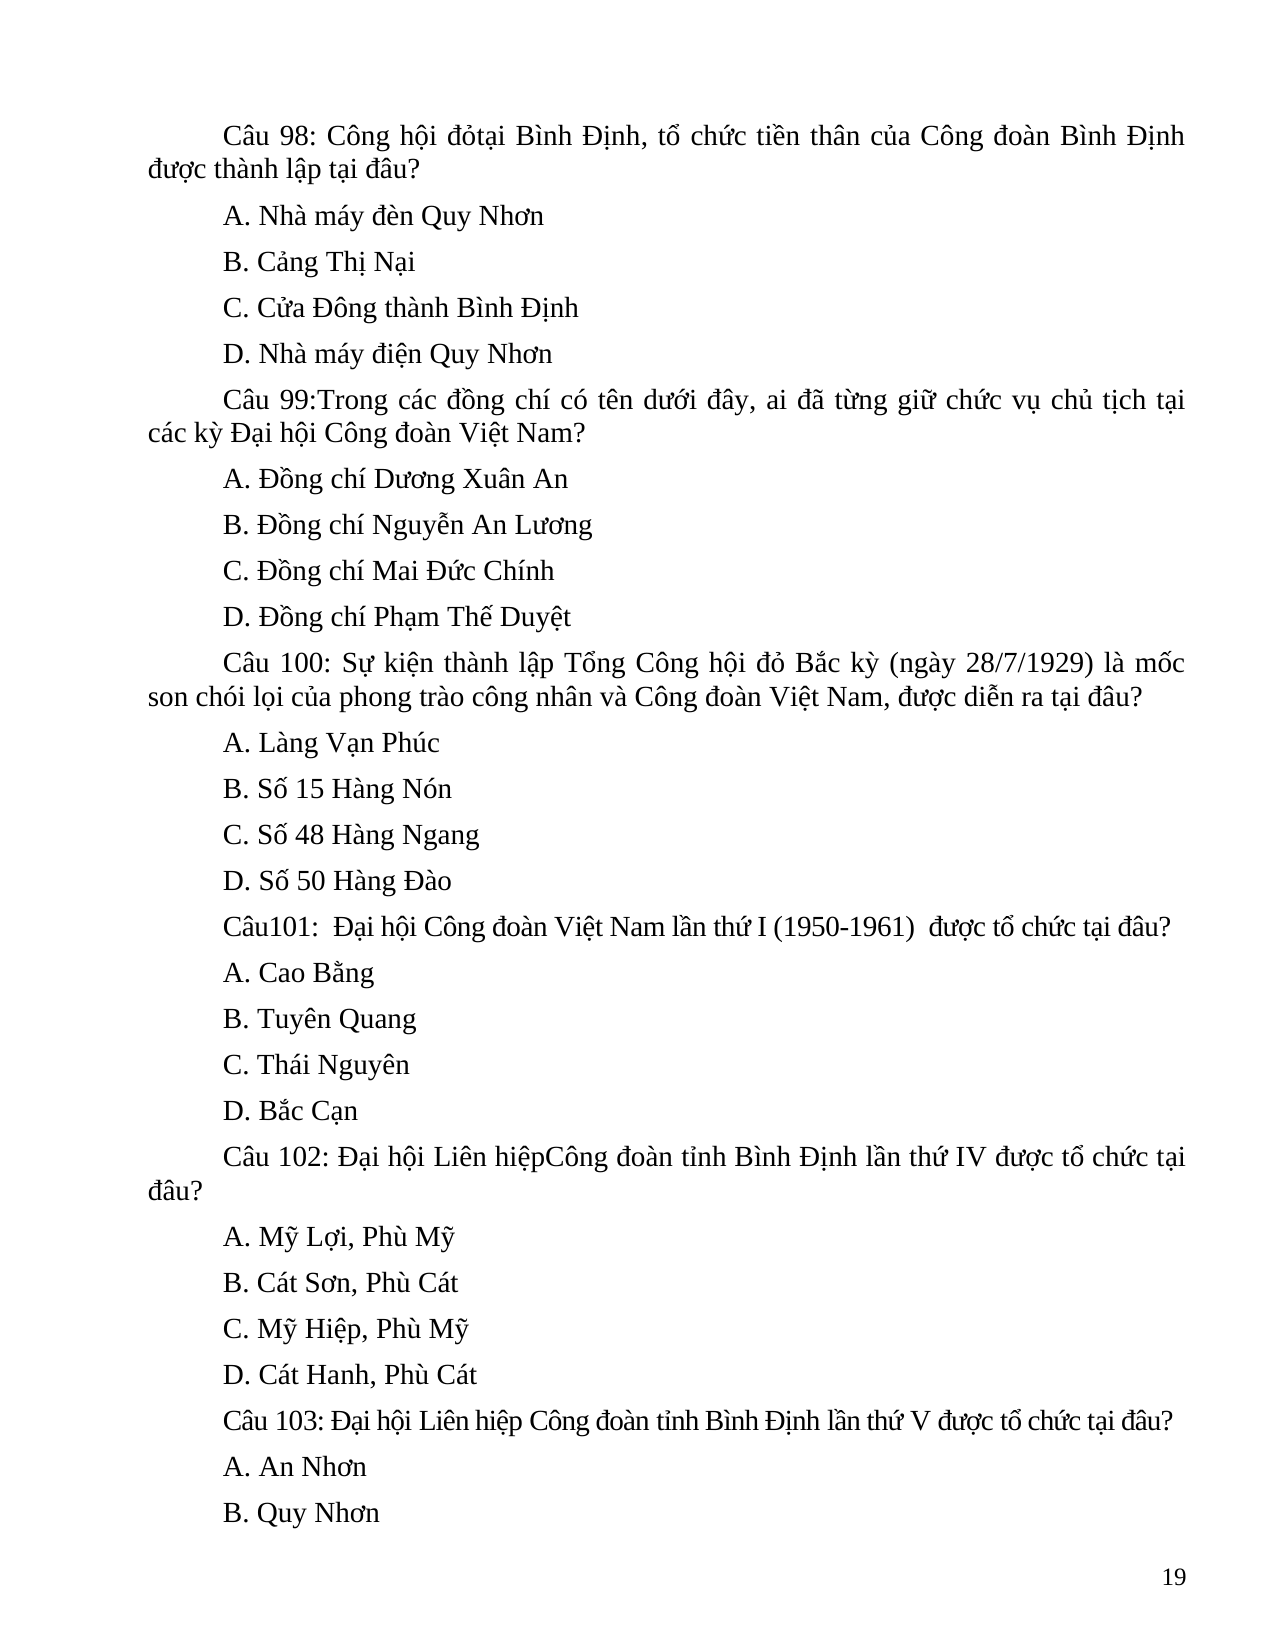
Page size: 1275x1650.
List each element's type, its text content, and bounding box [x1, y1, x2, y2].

text A. Nhà máy đèn Quy Nhơn [148, 198, 1186, 231]
text Câu 98: Công hội đỏtại Bình Định, tổ chức tiền thân của Công đoàn Bình Định được thành lập tại đâu? [148, 118, 1186, 185]
text C. Thái Nguyên [148, 1047, 1186, 1081]
text C. Mỹ Hiệp, Phù Mỹ [148, 1311, 1186, 1345]
text D. Đồng chí Phạm Thế Duyệt [148, 599, 1186, 633]
text B. Đồng chí Nguyễn An Lương [148, 507, 1186, 541]
text B. Tuyên Quang [148, 1001, 1186, 1035]
text B. Cảng Thị Nại [148, 244, 1186, 277]
text A. An Nhơn [148, 1449, 1186, 1483]
text D. Số 50 Hàng Đào [148, 863, 1186, 897]
text Câu 102: Đại hội Liên hiệpCông đoàn tỉnh Bình Định lần thứ IV được tổ chức tại đâu? [148, 1139, 1186, 1207]
text A. Đồng chí Dương Xuân An [148, 461, 1186, 495]
text B. Quy Nhơn [148, 1495, 1186, 1529]
text A. Làng Vạn Phúc [148, 725, 1186, 759]
text C. Đồng chí Mai Đức Chính [148, 553, 1186, 587]
text C. Số 48 Hàng Ngang [148, 817, 1186, 851]
text D. Bắc Cạn [148, 1093, 1186, 1127]
text Câu 103: Đại hội Liên hiệp Công đoàn tỉnh Bình Định lần thứ V được tổ chức tại đâu? [148, 1403, 1186, 1437]
text C. Cửa Đông thành Bình Định [148, 290, 1186, 323]
text B. Cát Sơn, Phù Cát [148, 1265, 1186, 1299]
text Câu 100: Sự kiện thành lập Tổng Công hội đỏ Bắc kỳ (ngày 28/7/1929) là mốc son chói lọi của phong trào công nhân và Công đoàn Việt Nam, được diễn ra tại đâu? [148, 646, 1186, 713]
text Câu 99:Trong các đồng chí có tên dưới đây, ai đã từng giữ chức vụ chủ tịch tại các kỳ Đại hội Công đoàn Việt Nam? [148, 382, 1186, 449]
text A. Cao Bằng [148, 955, 1186, 989]
text A. Mỹ Lợi, Phù Mỹ [148, 1219, 1186, 1253]
text D. Cát Hanh, Phù Cát [148, 1357, 1186, 1391]
text B. Số 15 Hàng Nón [148, 771, 1186, 805]
text D. Nhà máy điện Quy Nhơn [148, 336, 1186, 369]
text Câu101: Đại hội Công đoàn Việt Nam lần thứ I (1950-1961) được tổ chức tại đâu? [148, 909, 1186, 943]
